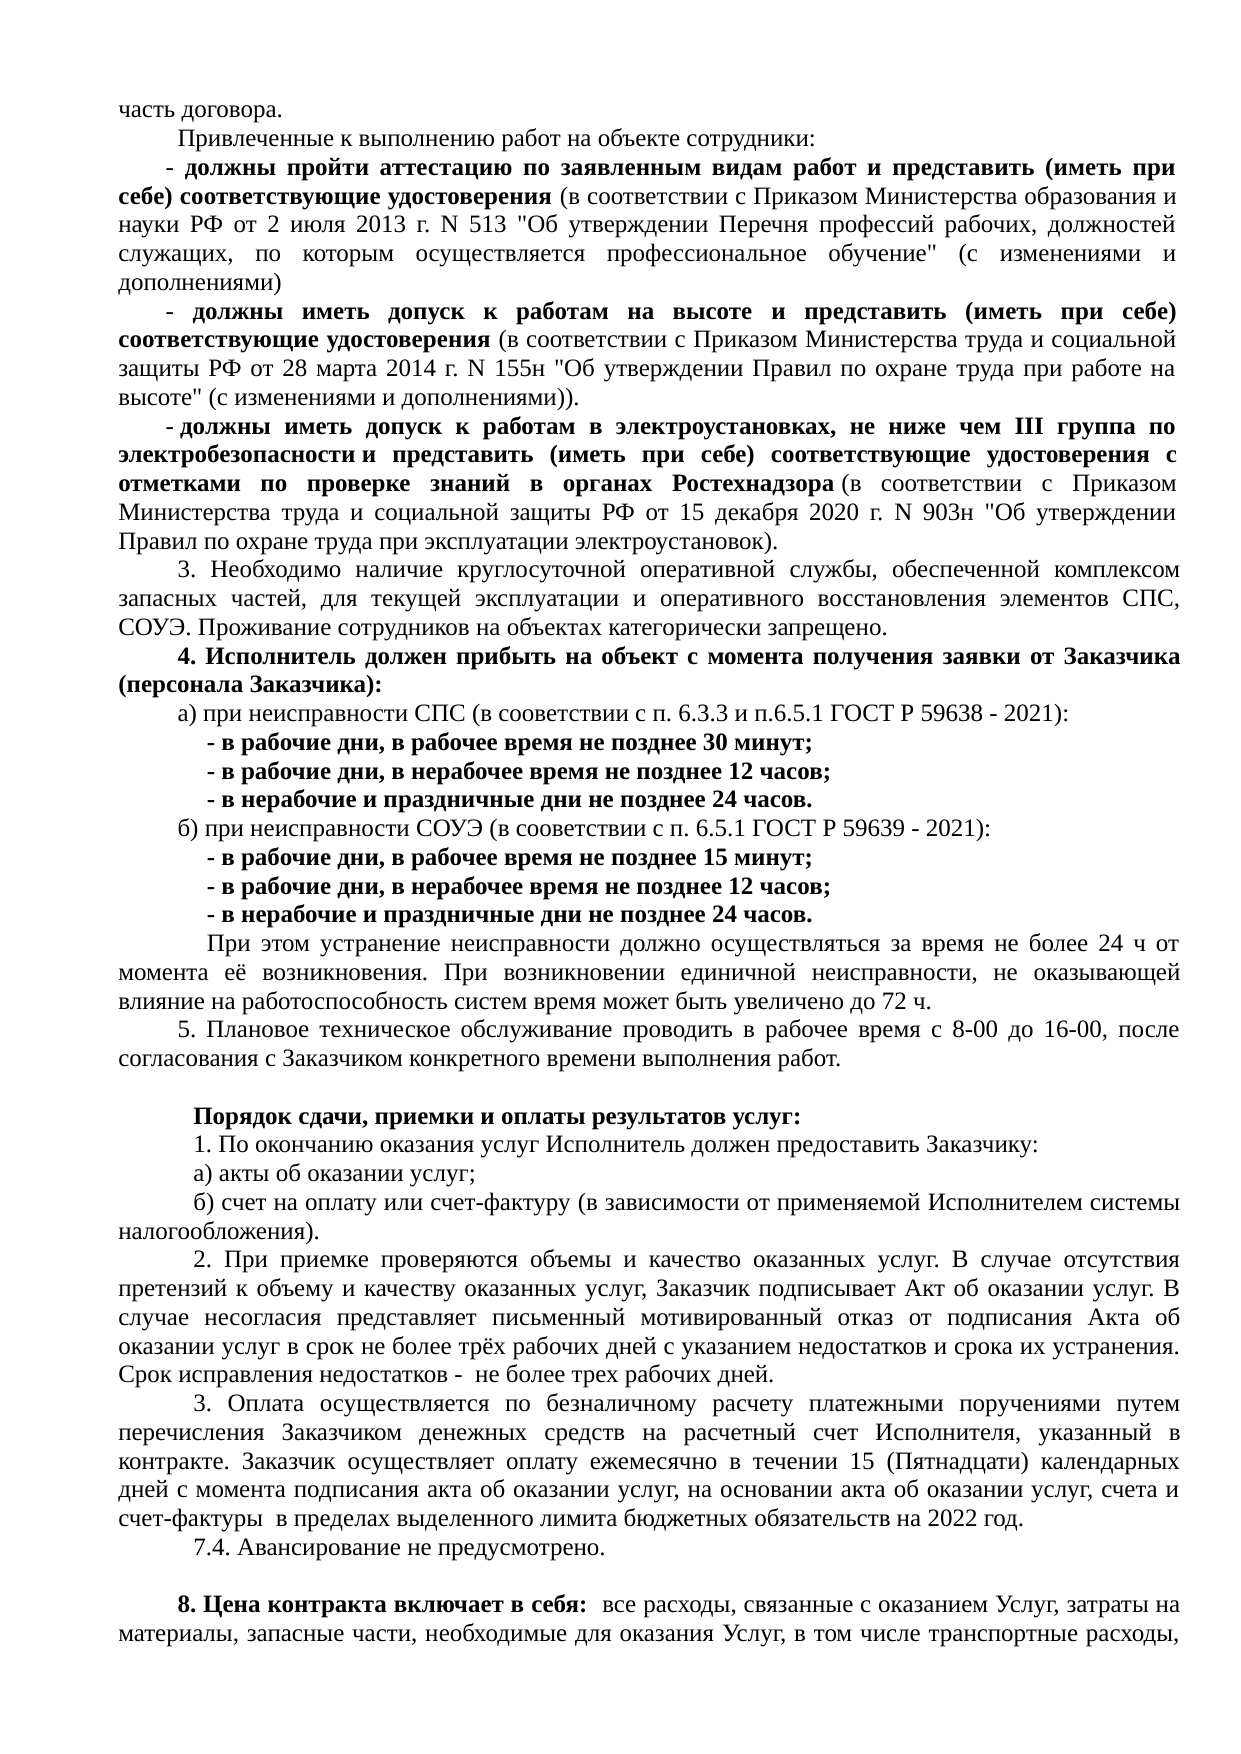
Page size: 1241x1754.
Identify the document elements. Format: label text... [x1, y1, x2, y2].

text 7.4. Авансирование не предусмотрено. [118, 1532, 1181, 1561]
text б) при неисправности СОУЭ (в сооветствии с п. 6.5.1 ГОСТ Р 59639 - 2021): [118, 813, 1181, 842]
text б) счет на оплату или счет-фактуру (в зависимости от применяемой Исполнителем системы налогообложения). [118, 1187, 1181, 1244]
text - в рабочие дни, в нерабочее время не позднее 12 часов; [118, 871, 1181, 899]
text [118, 1589, 1181, 1647]
text а) при неисправности СПС (в сооветствии с п. 6.3.3 и п.6.5.1 ГОСТ Р 59638 - 2021): [118, 698, 1181, 727]
text - в нерабочие и праздничные дни не позднее 24 часов. [118, 784, 1181, 813]
text Привлеченные к выполнению работ на объекте сотрудники: [118, 123, 1181, 152]
text 5. Плановое техническое обслуживание проводить в рабочее время с 8-00 до 16-00, после согласования с Заказчиком конкретного времени выполнения работ. [118, 1014, 1181, 1072]
text - должны иметь допуск к работам в электроустановках, не ниже чем III группа по электробезопасности и представить (иметь при себе) соответствующие удостоверения с отметками по проверке знаний в органах Ростехнадзора (в соответствии с Приказом Министерства труда и социальной защиты РФ от 15 декабря 2020 г. N 903н "Об утверждении Правил по охране труда при эксплуатации электроустановок). [118, 411, 1177, 554]
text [118, 94, 1181, 123]
text - в нерабочие и праздничные дни не позднее 24 часов. [118, 899, 1181, 928]
text - в рабочие дни, в рабочее время не позднее 15 минут; [118, 842, 1181, 871]
text 2. При приемке проверяются объемы и качество оказанных услуг. В случае отсутствия претензий к объему и качеству оказанных услуг, Заказчик подписывает Акт об оказании услуг. В случае несогласия представляет письменный мотивированный отказ от подписания Акта об оказании услуг в срок не более трёх рабочих дней с указанием недостатков и срока их устранения. Срок исправления недостатков - не более трех рабочих дней. [118, 1244, 1181, 1388]
text Порядок сдачи, приемки и оплаты результатов услуг: [118, 1101, 1181, 1129]
text 3. Оплата осуществляется по безналичному расчету платежными поручениями путем перечисления Заказчиком денежных средств на расчетный счет Исполнителя, указанный в контракте. Заказчик осуществляет оплату ежемесячно в течении 15 (Пятнадцати) календарных дней с момента подписания акта об оказании услуг, на основании акта об оказании услуг, счета и счет-фактуры в пределах выделенного лимита бюджетных обязательств на 2022 год. [118, 1388, 1181, 1532]
text а) акты об оказании услуг; [118, 1158, 1181, 1187]
text При этом устранение неисправности должно осуществляться за время не более 24 ч от момента её возникновения. При возникновении единичной неисправности, не оказывающей влияние на работоспособность систем время может быть увеличено до 72 ч. [118, 928, 1181, 1014]
text - должны иметь допуск к работам на высоте и представить (иметь при себе) соответствующие удостоверения (в соответствии с Приказом Министерства труда и социальной защиты РФ от 28 марта 2014 г. N 155н "Об утверждении Правил по охране труда при работе на высоте" (с изменениями и дополнениями)). [118, 296, 1177, 411]
text - в рабочие дни, в рабочее время не позднее 30 минут; [118, 727, 1181, 756]
text 1. По окончанию оказания услуг Исполнитель должен предоставить Заказчику: [118, 1129, 1181, 1158]
text - должны пройти аттестацию по заявленным видам работ и представить (иметь при себе) соответствующие удостоверения (в соответствии с Приказом Министерства образования и науки РФ от 2 июля 2013 г. N 513 "Об утверждении Перечня профессий рабочих, должностей служащих, по которым осуществляется профессиональное обучение" (с изменениями и дополнениями) [118, 152, 1177, 296]
text 4. Исполнитель должен прибыть на объект с момента получения заявки от Заказчика (персонала Заказчика): [118, 641, 1181, 698]
text - в рабочие дни, в нерабочее время не позднее 12 часов; [118, 756, 1181, 784]
text 3. Необходимо наличие круглосуточной оперативной службы, обеспеченной комплексом запасных частей, для текущей эксплуатации и оперативного восстановления элементов СПС, СОУЭ. Проживание сотрудников на объектах категорически запрещено. [118, 554, 1181, 641]
